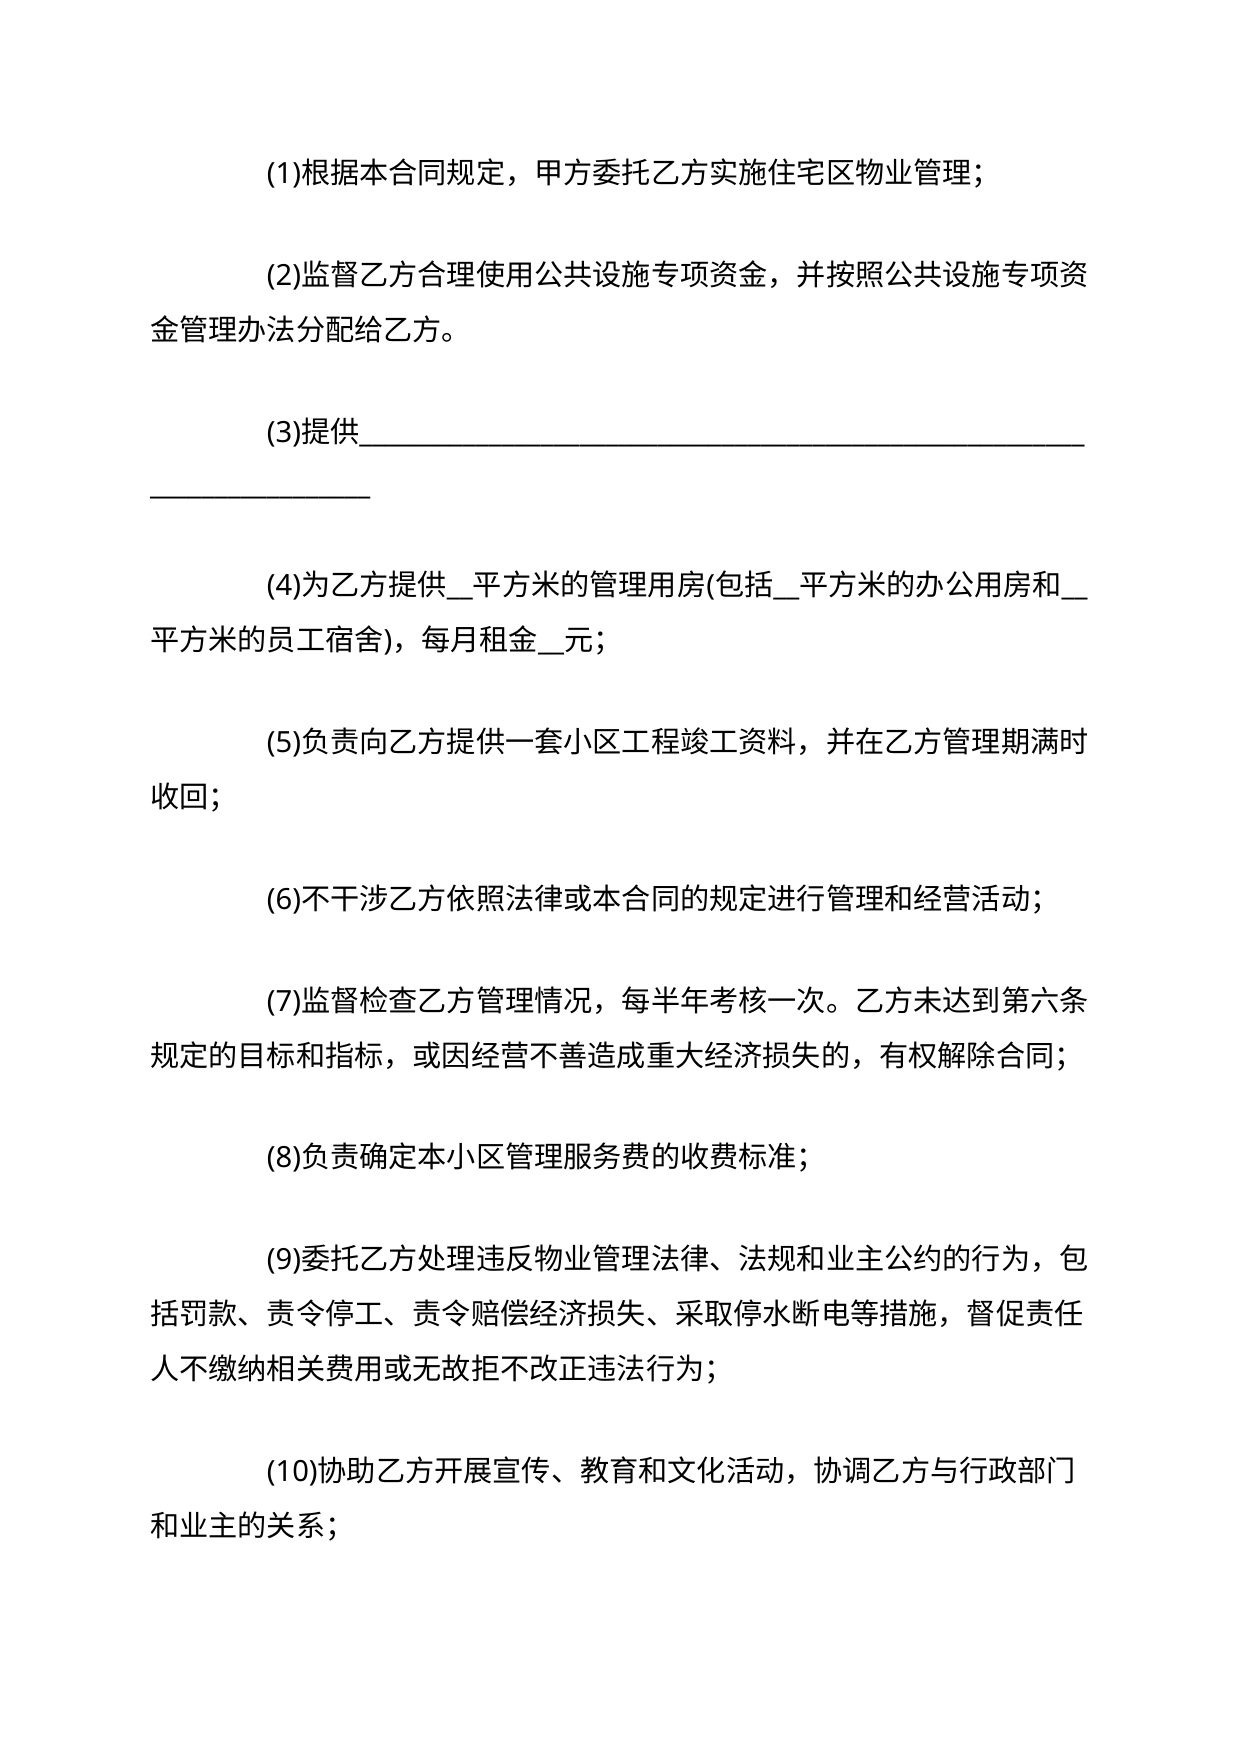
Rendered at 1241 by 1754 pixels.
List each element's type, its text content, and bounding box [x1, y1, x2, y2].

text (4)为乙方提供__平方米的管理用房(包括__平方米的办公用房和__平方米的员工宿舍)，每月租金__元； [150, 561, 1090, 659]
text (9)委托乙方处理违反物业管理法律、法规和业主公约的行为，包括罚款、责令停工、责令赔偿经济损失、采取停水断电等措施，督促责任人不缴纳相关费用或无故拒不改正违法行为； [150, 1236, 1090, 1388]
text (3)提供_________________________________________________________________________ [150, 409, 1090, 503]
text (6)不干涉乙方依照法律或本合同的规定进行管理和经营活动； [150, 875, 1090, 918]
text (8)负责确定本小区管理服务费的收费标准； [150, 1134, 1090, 1176]
text (2)监督乙方合理使用公共设施专项资金，并按照公共设施专项资金管理办法分配给乙方。 [150, 252, 1090, 349]
text (10)协助乙方开展宣传、教育和文化活动，协调乙方与行政部门和业主的关系； [150, 1448, 1090, 1545]
text (5)负责向乙方提供一套小区工程竣工资料，并在乙方管理期满时收回； [150, 718, 1090, 816]
text (1)根据本合同规定，甲方委托乙方实施住宅区物业管理； [150, 150, 1090, 192]
text (7)监督检查乙方管理情况，每半年考核一次。乙方未达到第六条规定的目标和指标，或因经营不善造成重大经济损失的，有权解除合同； [150, 977, 1090, 1074]
